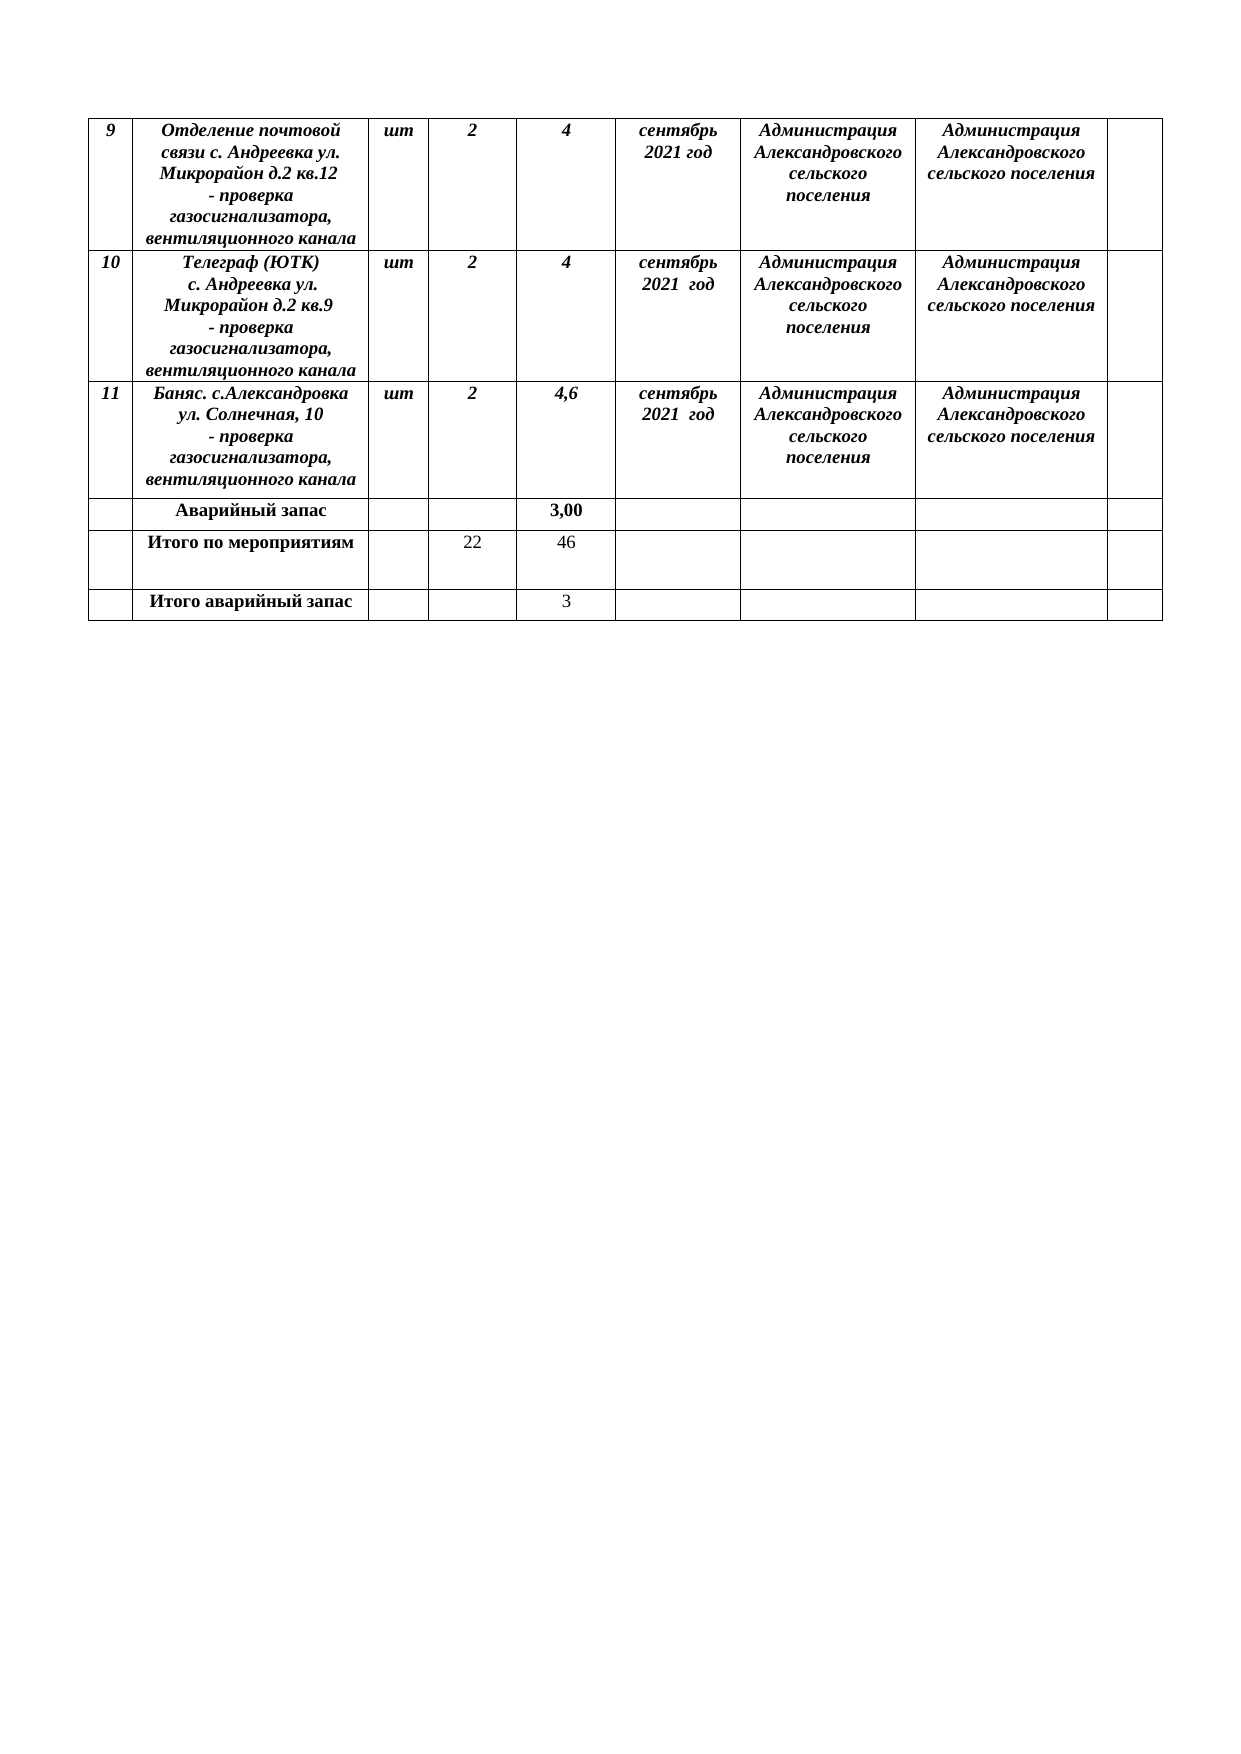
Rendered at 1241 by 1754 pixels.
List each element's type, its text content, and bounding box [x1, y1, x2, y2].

table_cell [369, 590, 428, 620]
table_cell [1108, 590, 1162, 620]
table_cell Телеграф (ЮТК) с. Андреевка ул. Микрорайон д.2 кв.9 - проверка газосигнализатора, вентиляционного канала [133, 251, 368, 381]
table_cell [1108, 251, 1162, 381]
table_cell [741, 590, 915, 620]
table_cell Аварийный запас [133, 499, 368, 529]
table_cell 3 [517, 590, 615, 620]
table_cell [916, 531, 1107, 589]
table_cell [369, 531, 428, 589]
table_cell [1108, 119, 1162, 250]
table_cell [616, 590, 740, 620]
table_cell 4 [517, 119, 615, 250]
table_cell [369, 499, 428, 529]
table_cell Администрация Александровского сельского поселения [741, 382, 915, 498]
table_cell [916, 499, 1107, 529]
table_cell [1108, 531, 1162, 589]
table_cell Администрация Александровского сельского поселения [916, 119, 1107, 250]
table_cell 3,00 [517, 499, 615, 529]
table_cell 4,6 [517, 382, 615, 498]
table_cell сентябрь 2021 год [616, 382, 740, 498]
table_cell [89, 590, 132, 620]
table_cell [1108, 382, 1162, 498]
table_cell [89, 531, 132, 589]
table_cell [741, 119, 915, 250]
table_cell Итого по мероприятиям [133, 531, 368, 589]
table_cell Администрация Александровского сельского поселения [916, 251, 1107, 381]
table_cell Администрация Александровского сельского поселения [741, 251, 915, 381]
table_cell Администрация Александровского сельского поселения [916, 382, 1107, 498]
table_cell 10 [89, 251, 132, 381]
table_cell 4 [517, 251, 615, 381]
table_cell 11 [89, 382, 132, 498]
table_cell шт [369, 382, 428, 498]
table_cell [616, 499, 740, 529]
table_cell сентябрь 2021 год [616, 251, 740, 381]
table_cell [916, 590, 1107, 620]
table_cell [429, 590, 516, 620]
table_cell сентябрь 2021 год [616, 119, 740, 250]
table_cell Итого аварийный запас [133, 590, 368, 620]
table_cell 2 [429, 251, 516, 381]
table_cell 2 [429, 119, 516, 250]
table_cell Отделение почтовой связи с. Андреевка ул. Микрорайон д.2 кв.12 - проверка газосигнализатора, вентиляционного канала [133, 119, 368, 250]
table_cell [741, 499, 915, 529]
table_cell [429, 499, 516, 529]
table_cell 46 [517, 531, 615, 589]
table_cell 9 [89, 119, 132, 250]
table_cell [1108, 499, 1162, 529]
table_cell [741, 531, 915, 589]
table_cell Баняс. с.Александровка ул. Солнечная, 10 - проверка газосигнализатора, вентиляционного канала [133, 382, 368, 498]
table_cell [616, 531, 740, 589]
table_cell [89, 499, 132, 529]
table_cell шт [369, 251, 428, 381]
table_cell 2 [429, 382, 516, 498]
table_cell шт [369, 119, 428, 250]
table_cell 22 [429, 531, 516, 589]
